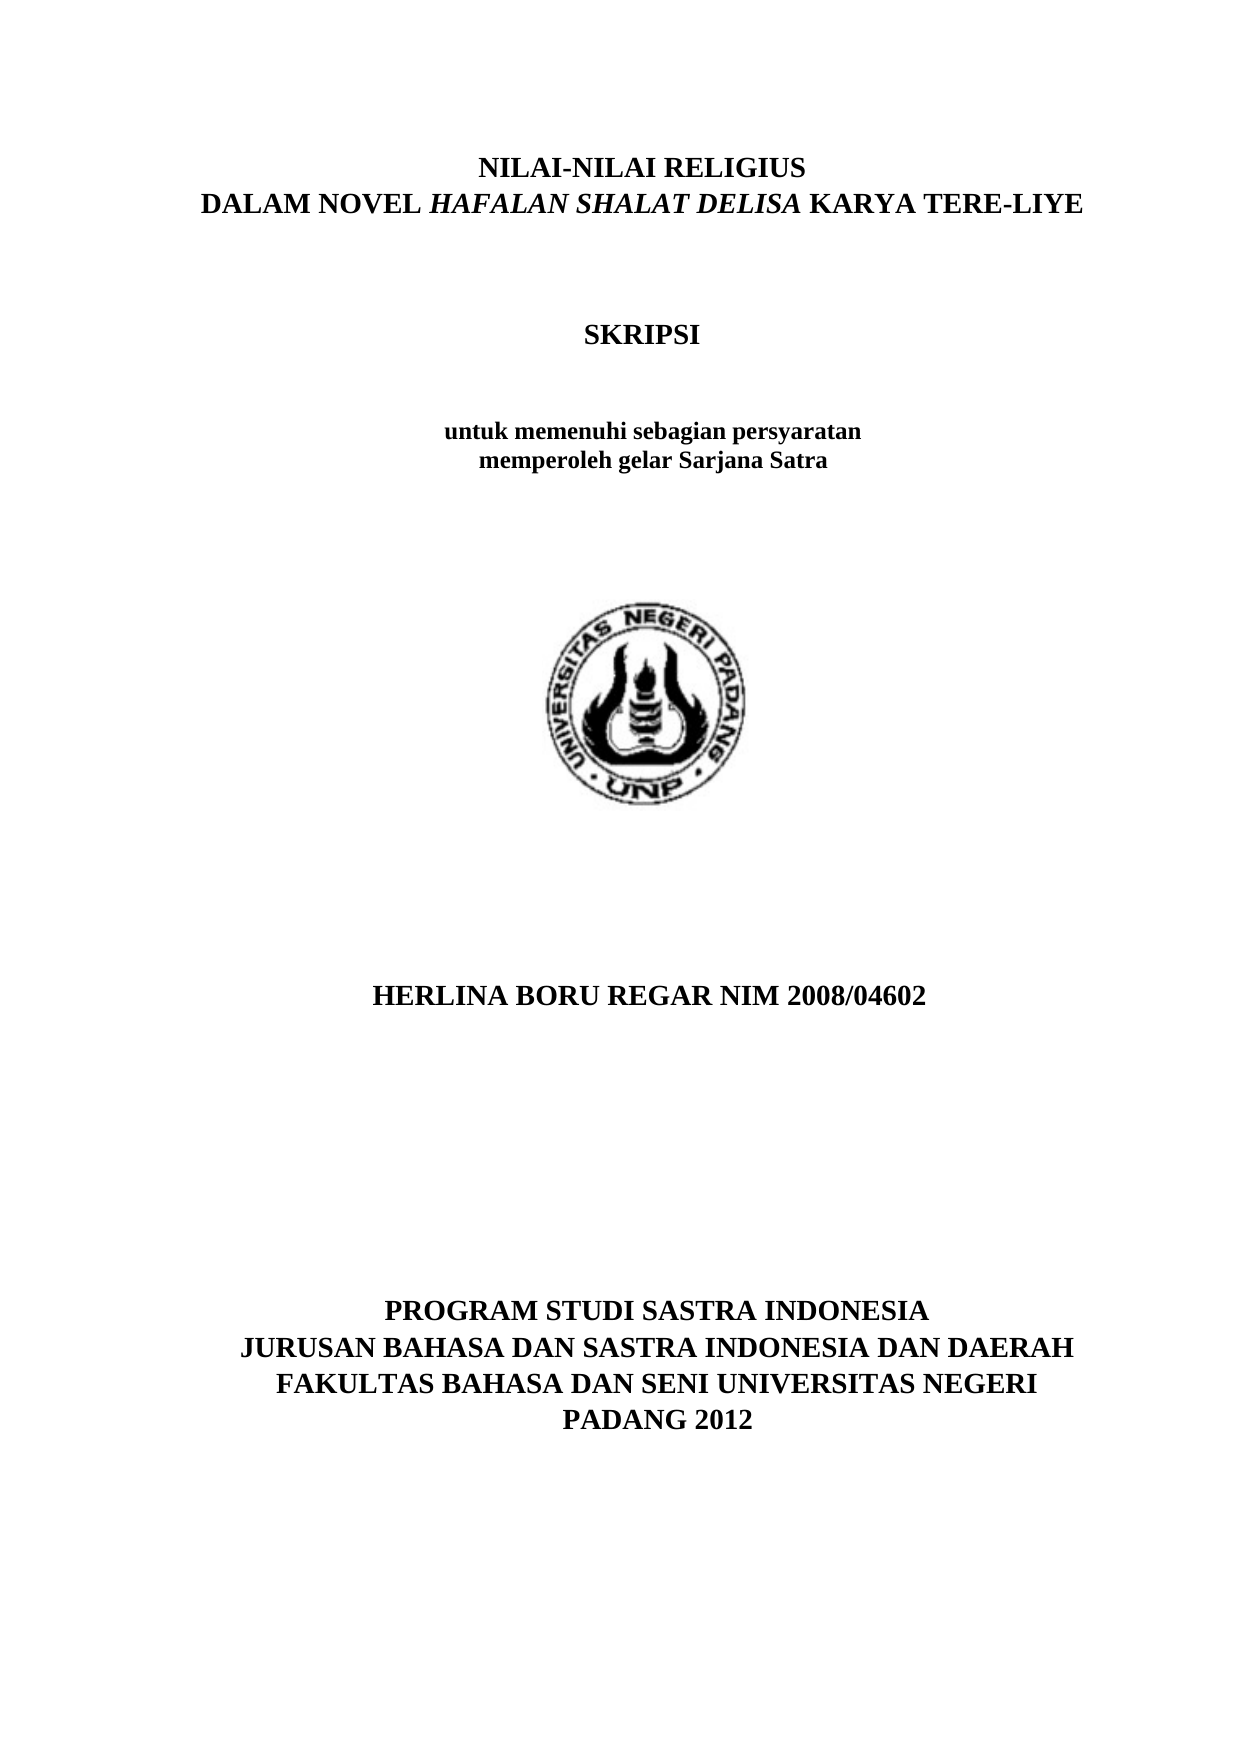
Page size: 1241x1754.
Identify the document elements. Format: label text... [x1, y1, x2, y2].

text DALAM NOVEL HAFALAN SHALAT DELISA KARYA TERE-LIYE [201, 186, 1084, 220]
text FAKULTAS BAHASA DAN SENI UNIVERSITAS NEGERI PADANG 2012 [230, 1366, 1084, 1436]
text HERLINA BORU REGAR NIM 2008/04602 [230, 978, 1068, 1011]
picture [542, 599, 752, 811]
subtitle untuk memenuhi sebagian persyaratan memperoleh gelar Sarjana Satra [374, 416, 931, 474]
text SKRIPSI [230, 317, 1054, 351]
text JURUSAN BAHASA DAN SASTRA INDONESIA DAN DAERAH [201, 1330, 1074, 1363]
text PROGRAM STUDI SASTRA INDONESIA [230, 1293, 1084, 1327]
text NILAI-NILAI RELIGIUS [230, 150, 1054, 183]
